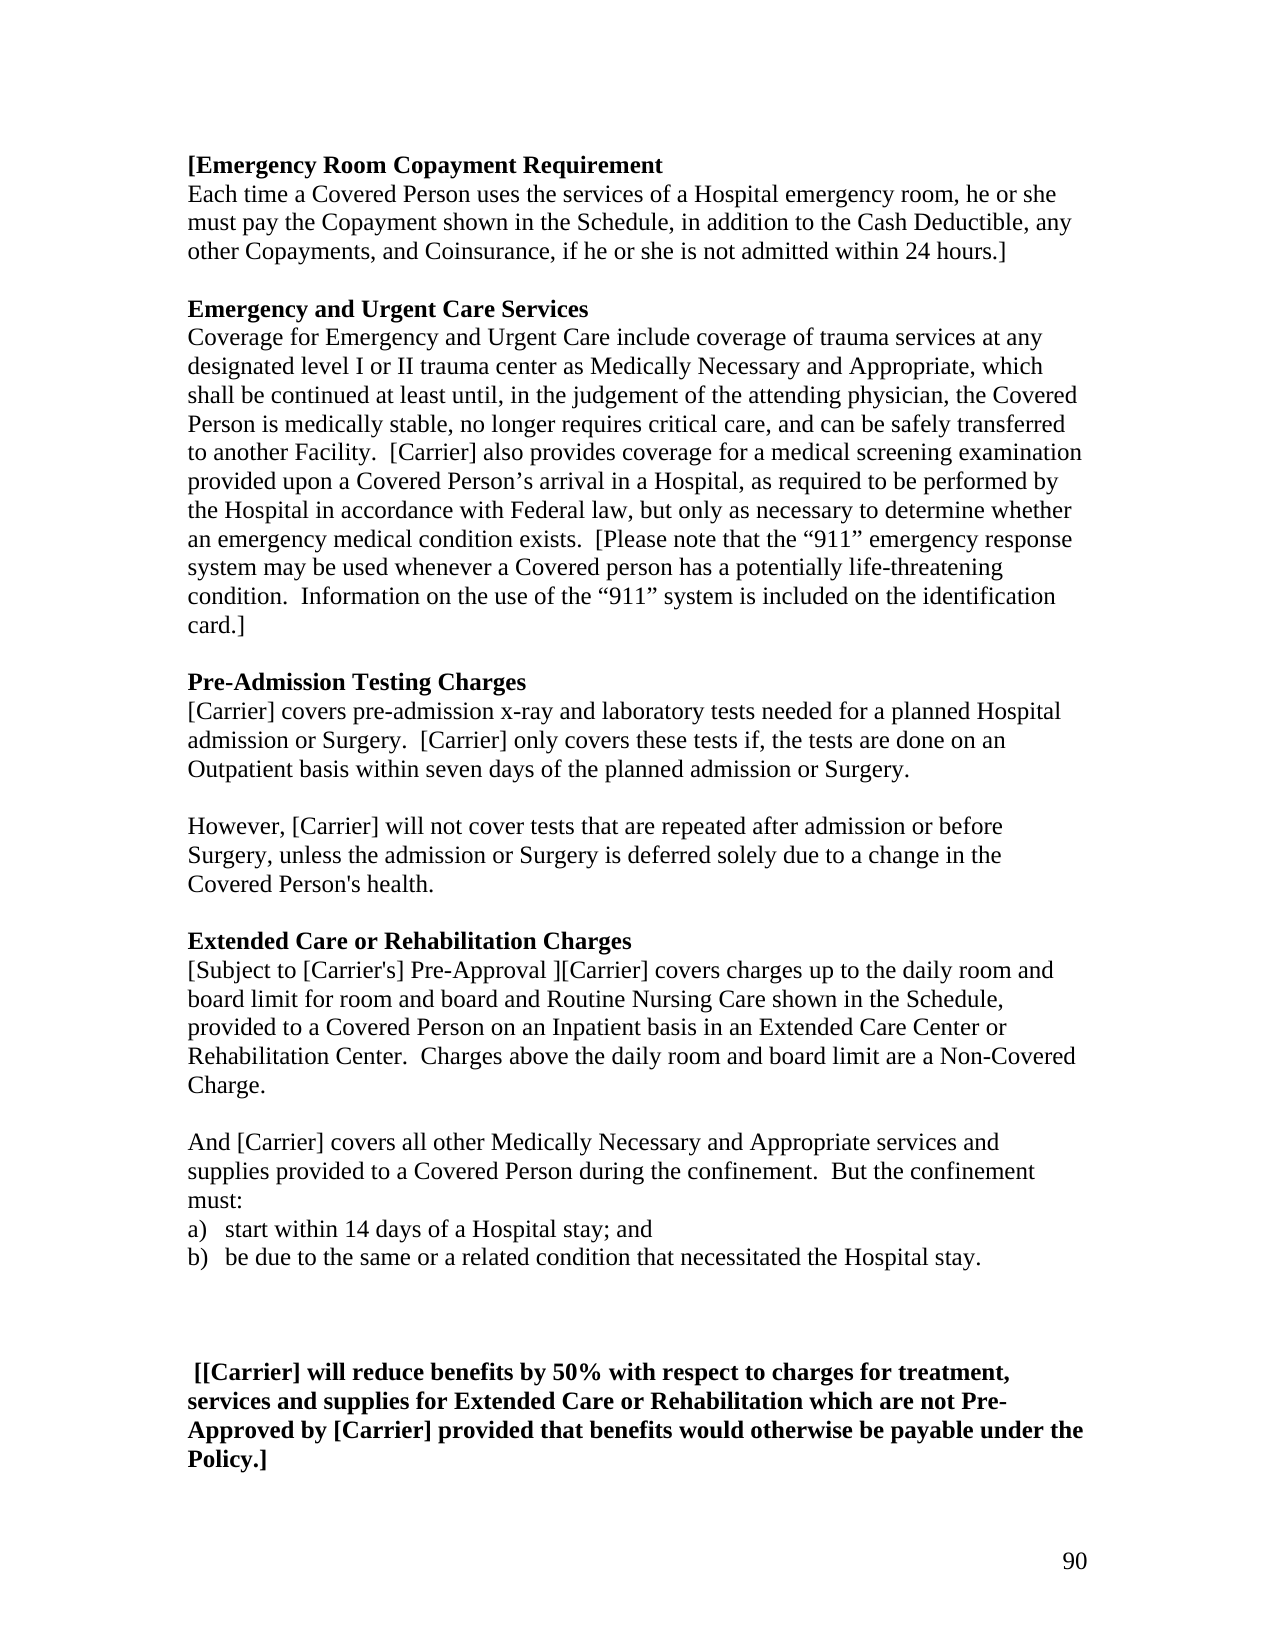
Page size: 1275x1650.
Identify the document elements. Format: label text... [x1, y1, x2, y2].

text Emergency and Urgent Care Services [187, 294, 1087, 322]
text However, [Carrier] will not cover tests that are repeated after admission or before Surgery, unless the admission or Surgery is deferred solely due to a change in the Covered Person's health. [187, 811, 1087, 897]
list be due to the same or a related condition that necessitated the Hospital stay. [187, 1242, 1087, 1271]
text Extended Care or Rehabilitation Charges [187, 926, 1087, 955]
list start within 14 days of a Hospital stay; and [187, 1214, 1087, 1242]
text [Carrier] covers pre-admission x-ray and laboratory tests needed for a planned Hospital admission or Surgery. [Carrier] only covers these tests if, the tests are done on an Outpatient basis within seven days of the planned admission or Surgery. [187, 696, 1087, 782]
text Coverage for Emergency and Urgent Care include coverage of trauma services at any designated level I or II trauma center as Medically Necessary and Appropriate, which shall be continued at least until, in the judgement of the attending physician, the Covered Person is medically stable, no longer requires critical care, and can be safely transferred to another Facility. [Carrier] also provides coverage for a medical screening examination provided upon a Covered Person’s arrival in a Hospital, as required to be performed by the Hospital in accordance with Federal law, but only as necessary to determine whether an emergency medical condition exists. [Please note that the “911” emergency response system may be used whenever a Covered person has a potentially life-threatening condition. Information on the use of the “911” system is included on the identification card.] [187, 322, 1087, 639]
text Pre-Admission Testing Charges [187, 667, 1087, 696]
text [Subject to [Carrier's] Pre-Approval ][Carrier] covers charges up to the daily room and board limit for room and board and Routine Nursing Care shown in the Schedule, provided to a Covered Person on an Inpatient basis in an or . Charges above the daily room and board limit are a Non-Covered Charge. [187, 955, 1087, 1099]
text [[Carrier] will reduce benefits by 50% with respect to charges for treatment, services and supplies for Extended Care or Rehabilitation which are not Pre-Approved by [Carrier] provided that benefits would otherwise be payable under the Policy.] [187, 1357, 1087, 1472]
text Each time a Covered Person uses the services of a Hospital emergency room, he or she must pay the Copayment shown in the Schedule, in addition to the Cash Deductible, any other Copayments, and Coinsurance, if he or she is not admitted within 24 hours.] [187, 179, 1087, 265]
text [Emergency Room Copayment Requirement [187, 150, 1087, 179]
text And [Carrier] covers all other Medically Necessary and Appropriate services and supplies provided to a Covered Person during the confinement. But the confinement must: [187, 1127, 1087, 1214]
